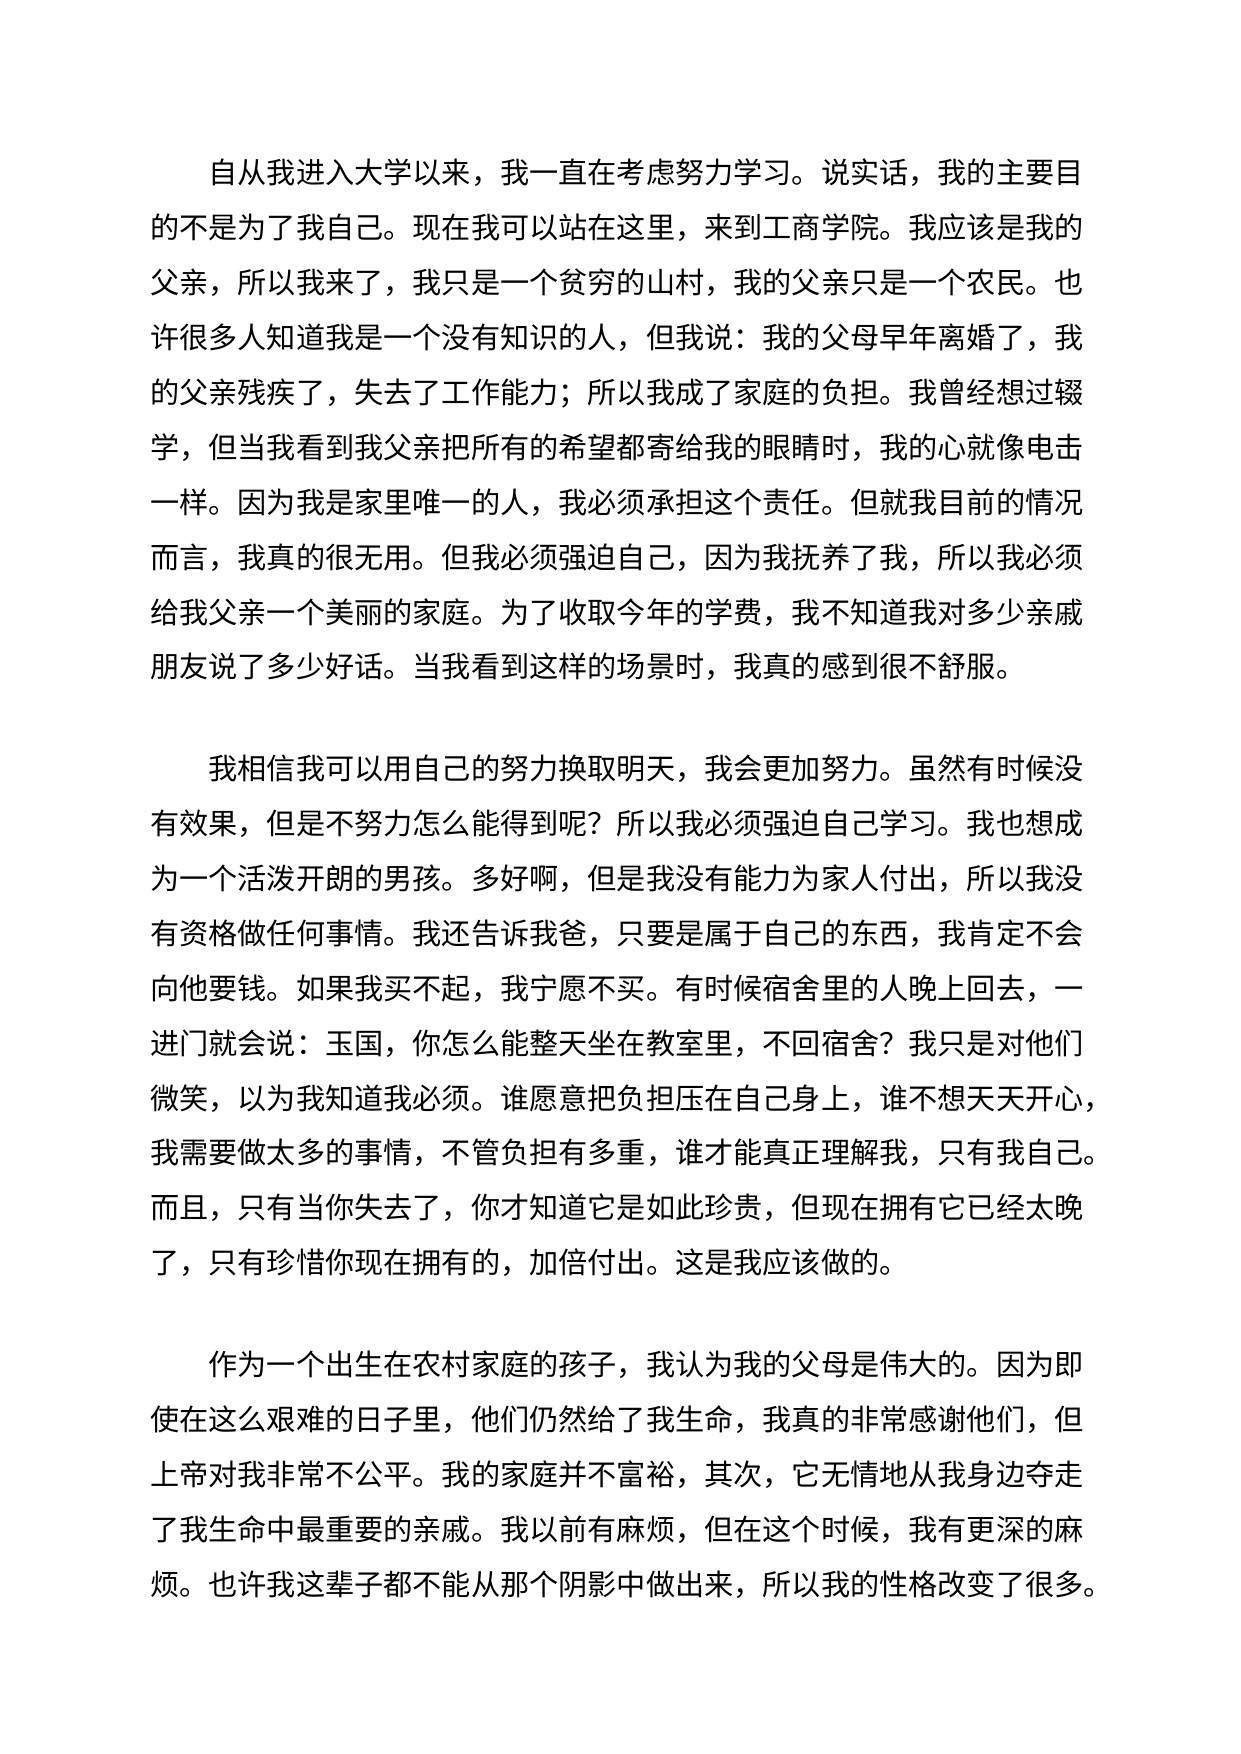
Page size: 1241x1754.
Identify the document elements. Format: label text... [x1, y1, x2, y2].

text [150, 1342, 1090, 1603]
text 我相信我可以用自己的努力换取明天，我会更加努力。虽然有时候没有效果，但是不努力怎么能得到呢？所以我必须强迫自己学习。我也想成为一个活泼开朗的男孩。多好啊，但是我没有能力为家人付出，所以我没有资格做任何事情。我还告诉我爸，只要是属于自己的东西，我肯定不会向他要钱。如果我买不起，我宁愿不买。有时候宿舍里的人晚上回去，一进门就会说：玉国，你怎么能整天坐在教室里，不回宿舍？我只是对他们微笑，以为我知道我必须。谁愿意把负担压在自己身上，谁不想天天开心，我需要做太多的事情，不管负担有多重，谁才能真正理解我，只有我自己。而且，只有当你失去了，你才知道它是如此珍贵，但现在拥有它已经太晚了，只有珍惜你现在拥有的，加倍付出。这是我应该做的。 [150, 746, 1090, 1282]
text 自从我进入大学以来，我一直在考虑努力学习。说实话，我的主要目的不是为了我自己。现在我可以站在这里，来到工商学院。我应该是我的父亲，所以我来了，我只是一个贫穷的山村，我的父亲只是一个农民。也许很多人知道我是一个没有知识的人，但我说：我的父母早年离婚了，我的父亲残疾了，失去了工作能力；所以我成了家庭的负担。我曾经想过辍学，但当我看到我父亲把所有的希望都寄给我的眼睛时，我的心就像电击一样。因为我是家里唯一的人，我必须承担这个责任。但就我目前的情况而言，我真的很无用。但我必须强迫自己，因为我抚养了我，所以我必须给我父亲一个美丽的家庭。为了收取今年的学费，我不知道我对多少亲戚朋友说了多少好话。当我看到这样的场景时，我真的感到很不舒服。 [150, 150, 1090, 686]
